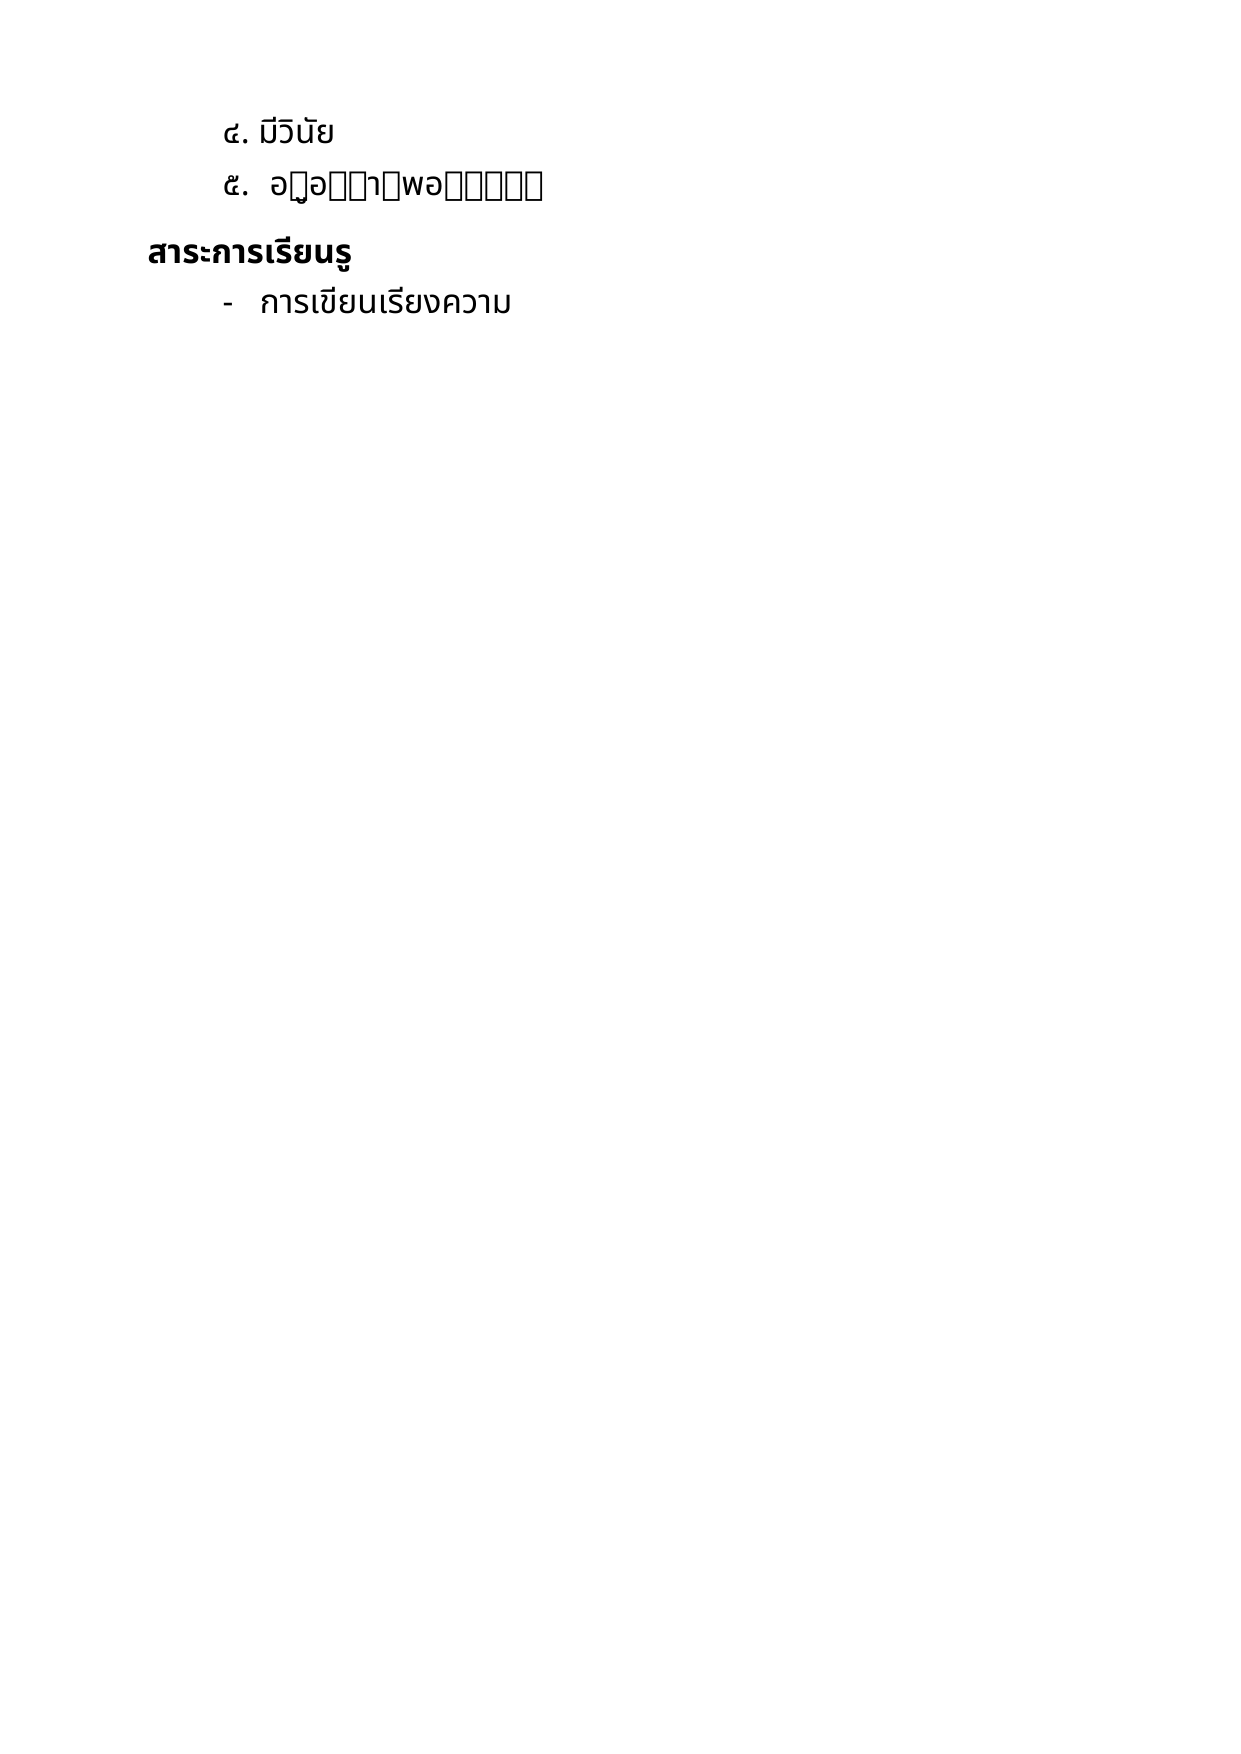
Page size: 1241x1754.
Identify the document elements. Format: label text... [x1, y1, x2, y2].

text ๕. อยูอยางพอเพียง [222, 159, 1134, 205]
text - การเขียนเรียงความ [222, 278, 1134, 323]
subtitle สาระการเรียนรู [147, 233, 1134, 272]
text ๔. มีวินัย [222, 108, 1134, 154]
